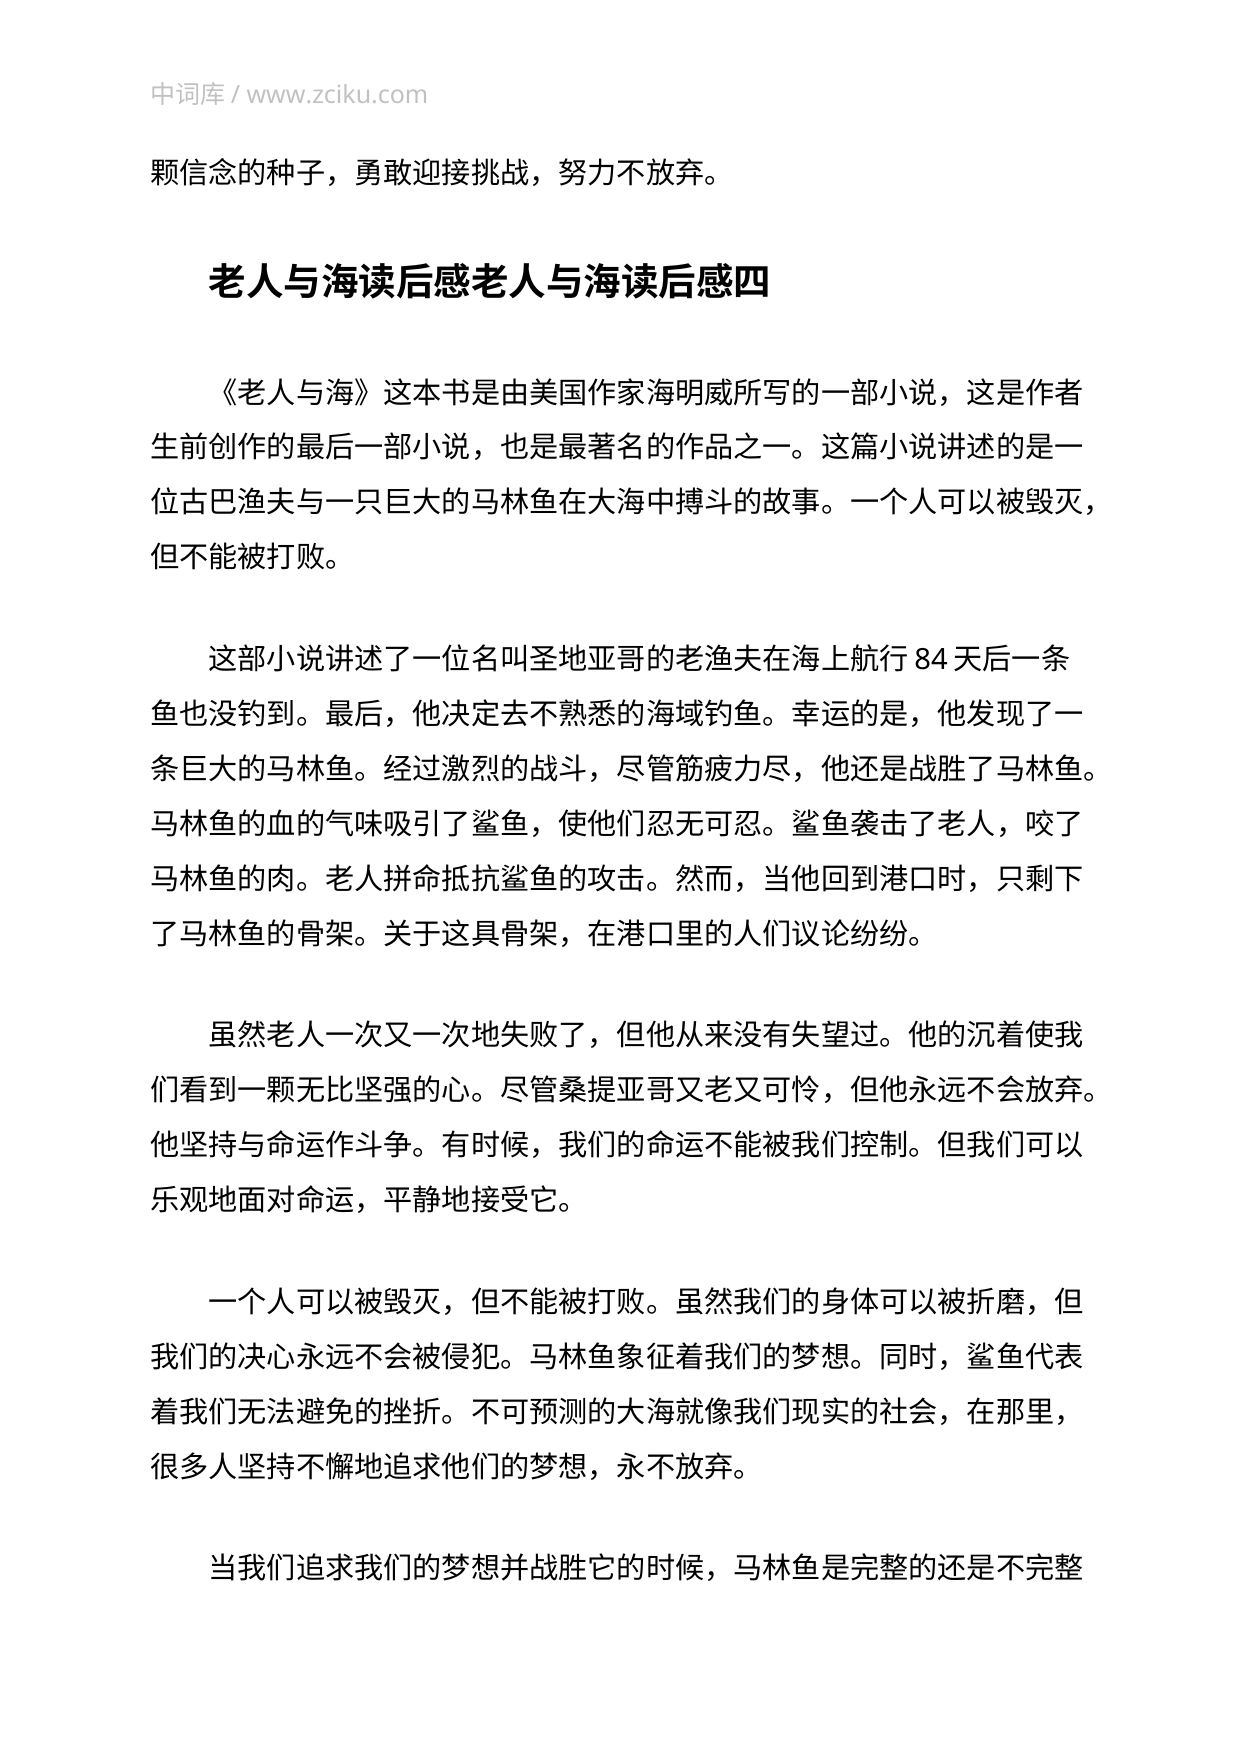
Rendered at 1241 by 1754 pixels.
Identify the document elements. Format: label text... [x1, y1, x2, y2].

text 《老人与海》这本书是由美国作家海明威所写的一部小说，这是作者生前创作的最后一部小说，也是最著名的作品之一。这篇小说讲述的是一位古巴渔夫与一只巨大的马林鱼在大海中搏斗的故事。一个人可以被毁灭，但不能被打败。 [150, 369, 1090, 576]
text 这部小说讲述了一位名叫圣地亚哥的老渔夫在海上航行84天后一条鱼也没钓到。最后，他决定去不熟悉的海域钓鱼。幸运的是，他发现了一条巨大的马林鱼。经过激烈的战斗，尽管筋疲力尽，他还是战胜了马林鱼。马林鱼的血的气味吸引了鲨鱼，使他们忍无可忍。鲨鱼袭击了老人，咬了马林鱼的肉。老人拼命抵抗鲨鱼的攻击。然而，当他回到港口时，只剩下了马林鱼的骨架。关于这具骨架，在港口里的人们议论纷纷。 [150, 636, 1090, 952]
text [150, 1545, 1090, 1587]
text 一个人可以被毁灭，但不能被打败。虽然我们的身体可以被折磨，但我们的决心永远不会被侵犯。马林鱼象征着我们的梦想。同时，鲨鱼代表着我们无法避免的挫折。不可预测的大海就像我们现实的社会，在那里，很多人坚持不懈地追求他们的梦想，永不放弃。 [150, 1278, 1090, 1485]
text 虽然老人一次又一次地失败了，但他从来没有失望过。他的沉着使我们看到一颗无比坚强的心。尽管桑提亚哥又老又可怜，但他永远不会放弃。他坚持与命运作斗争。有时候，我们的命运不能被我们控制。但我们可以乐观地面对命运，平静地接受它。 [150, 1012, 1090, 1219]
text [150, 150, 1090, 192]
text 老人与海读后感老人与海读后感四 [150, 252, 1090, 306]
